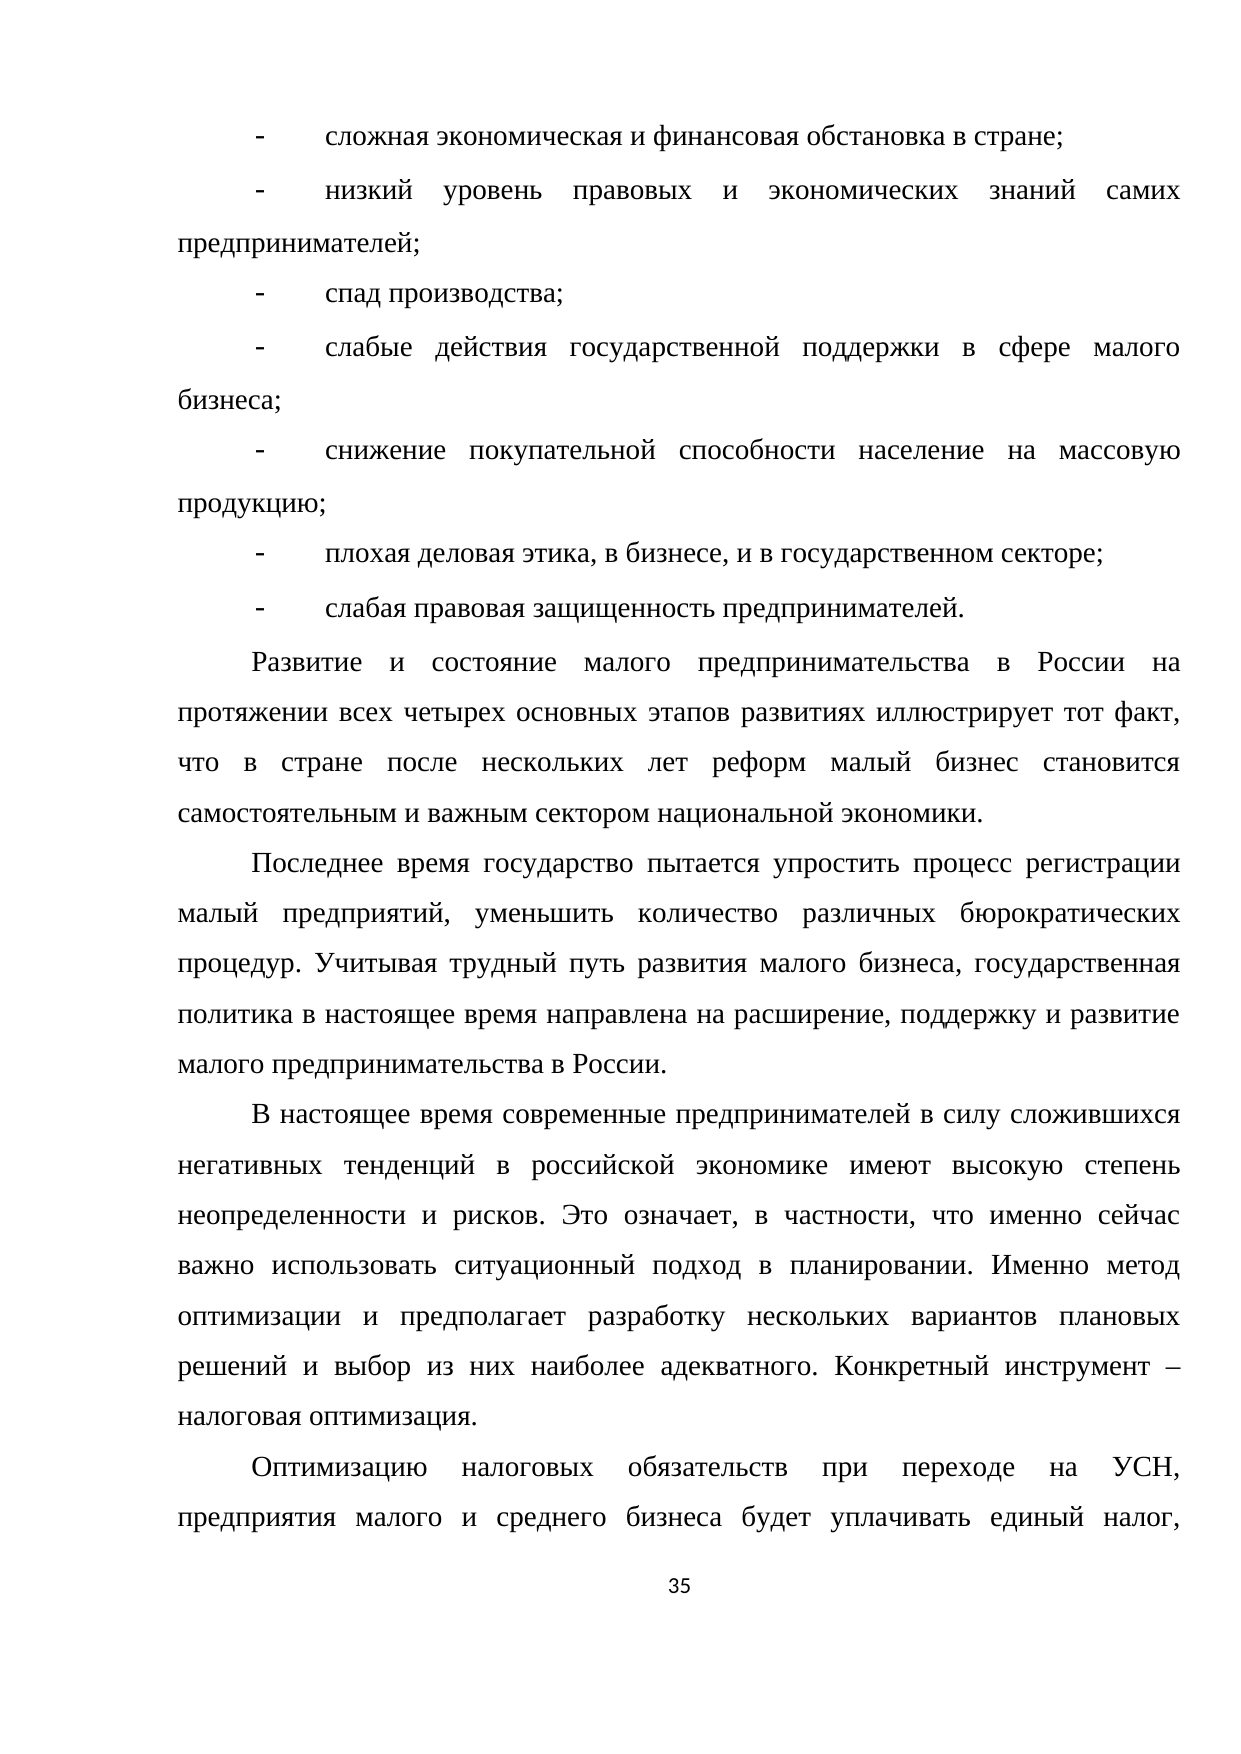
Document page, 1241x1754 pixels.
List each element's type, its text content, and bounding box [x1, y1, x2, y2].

list низкий уровень правовых и экономических знаний самих предпринимателей; [177, 172, 1181, 258]
list плохая деловая этика, в бизнесе, и в государственном секторе; [177, 536, 1181, 572]
list слабая правовая защищенность предпринимателей. [177, 590, 1181, 626]
list сложная экономическая и финансовая обстановка в стране; [177, 118, 1181, 154]
list снижение покупательной способности население на массовую продукцию; [177, 432, 1181, 519]
text Развитие и состояние малого предпринимательства в России на протяжении всех четырех основных этапов развитиях иллюстрирует тот факт, что в стране после нескольких лет реформ малый бизнес становится самостоятельным и важным сектором национальной экономики. [177, 644, 1181, 828]
text В настоящее время современные предпринимателей в силу сложившихся негативных тенденций в российской экономике имеют высокую степень неопределенности и рисков. Это означает, в частности, что именно сейчас важно использовать ситуационный подход в планировании. Именно метод оптимизации и предполагает разработку нескольких вариантов плановых решений и выбор из них наиболее адекватного. Конкретный инструмент – налоговая оптимизация. [177, 1097, 1181, 1432]
list спад производства; [177, 275, 1181, 311]
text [177, 1449, 1181, 1533]
list слабые действия государственной поддержки в сфере малого бизнеса; [177, 329, 1181, 416]
text Последнее время государство пытается упростить процесс регистрации малый предприятий, уменьшить количество различных бюрократических процедур. Учитывая трудный путь развития малого бизнеса, государственная политика в настоящее время направлена на расширение, поддержку и развитие малого предпринимательства в России. [177, 845, 1181, 1080]
